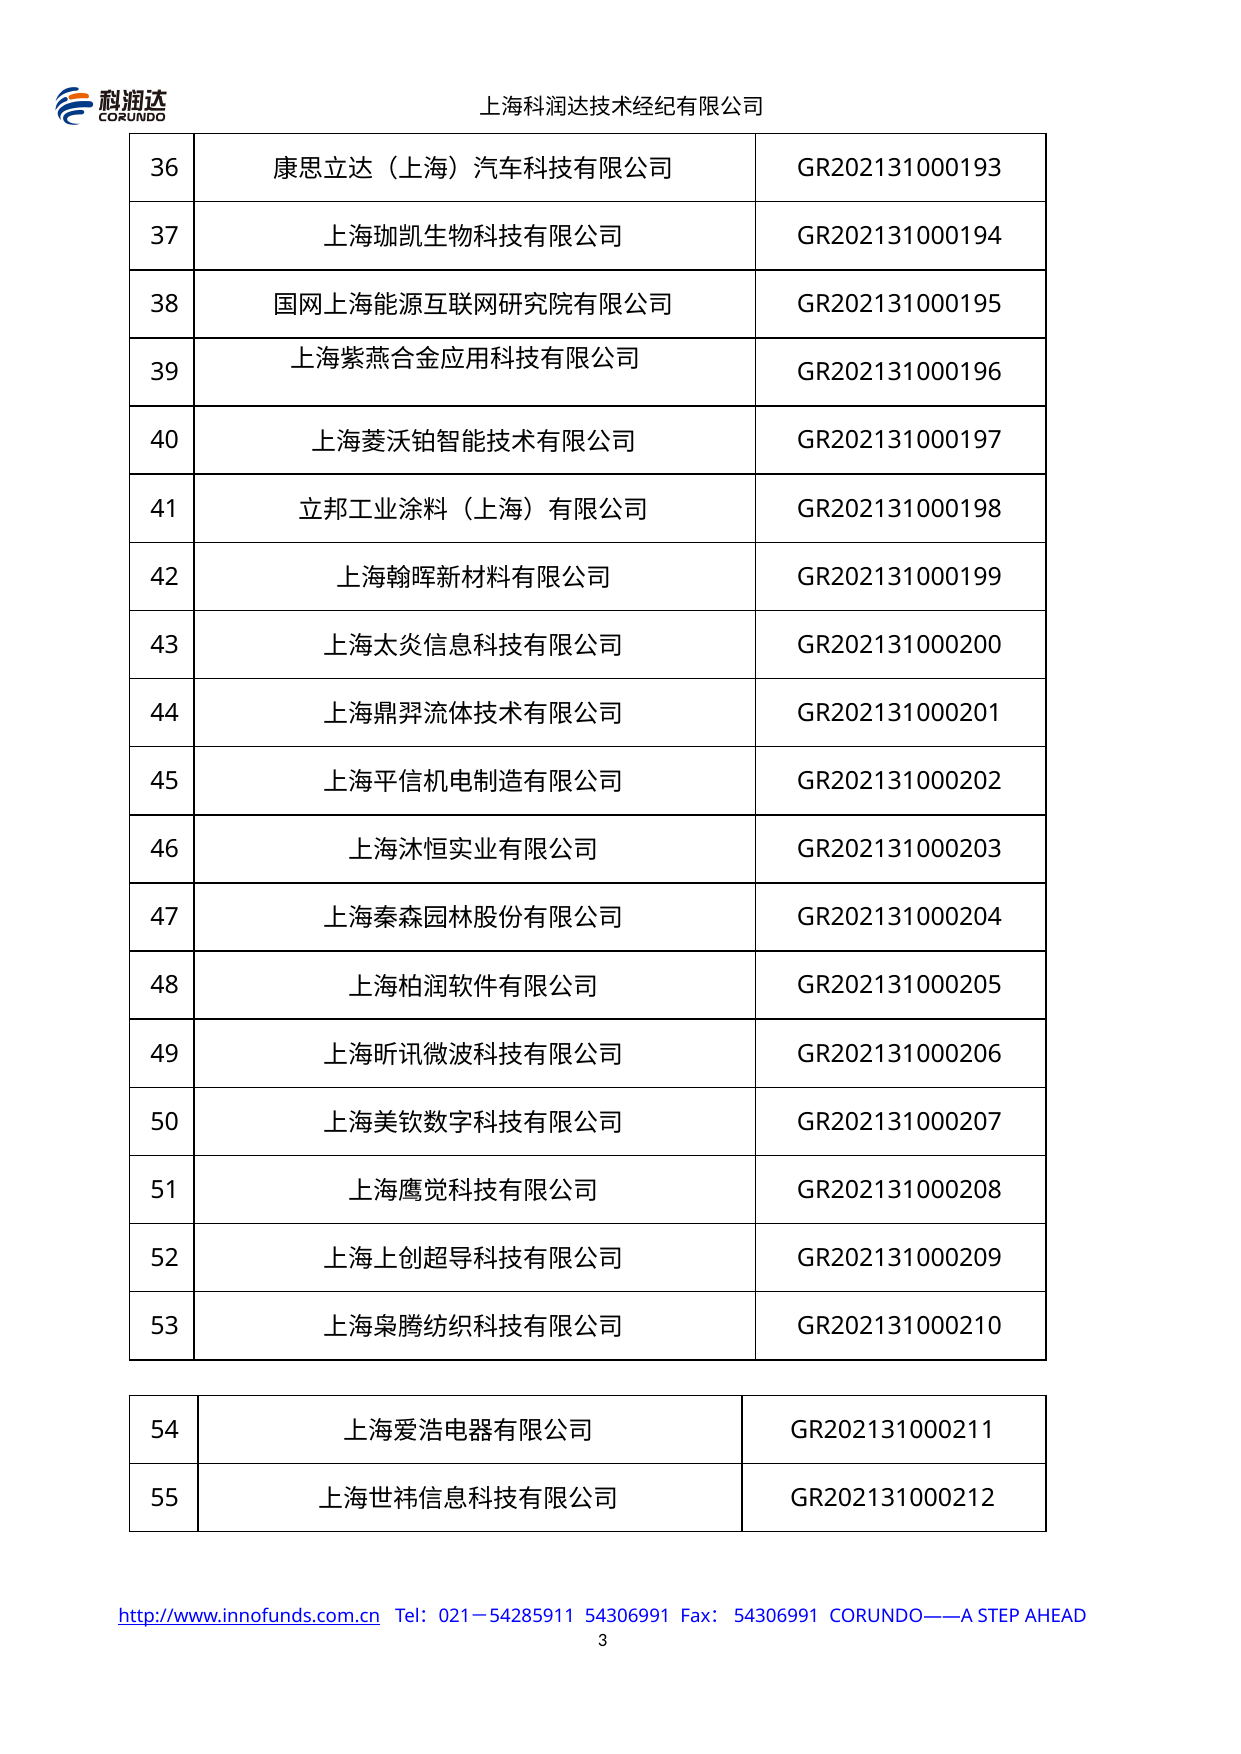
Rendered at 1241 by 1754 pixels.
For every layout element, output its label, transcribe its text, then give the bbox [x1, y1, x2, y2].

table_cell GR202131000206 [756, 1020, 1045, 1086]
table_cell 上海世祎信息科技有限公司 [199, 1464, 741, 1531]
table_cell 52 [130, 1224, 193, 1291]
table_cell 51 [130, 1156, 193, 1223]
table_cell GR202131000194 [756, 202, 1045, 269]
table_cell GR202131000207 [756, 1088, 1045, 1154]
table_cell 53 [130, 1292, 193, 1359]
table_cell 上海秦森园林股份有限公司 [195, 884, 755, 950]
table_cell 上海美钦数字科技有限公司 [195, 1088, 755, 1154]
table_cell 45 [130, 747, 193, 814]
table_cell 42 [130, 543, 193, 609]
table_cell 41 [130, 475, 193, 541]
table_cell 上海柏润软件有限公司 [195, 952, 755, 1018]
table_cell GR202131000200 [756, 611, 1045, 678]
table_cell 康思立达（上海）汽车科技有限公司 [195, 134, 755, 201]
table_cell 立邦工业涂料（上海）有限公司 [195, 475, 755, 541]
table_cell 37 [130, 202, 193, 269]
table_cell GR202131000209 [756, 1224, 1045, 1291]
table_header 上海爱浩电器有限公司 [199, 1396, 741, 1463]
table_cell GR202131000197 [756, 407, 1045, 473]
table_cell 上海上创超导科技有限公司 [195, 1224, 755, 1291]
table_cell GR202131000204 [756, 884, 1045, 950]
table_cell 上海沐恒实业有限公司 [195, 816, 755, 882]
table_cell 上海太炎信息科技有限公司 [195, 611, 755, 678]
table_cell 38 [130, 271, 193, 337]
table_cell GR202131000196 [756, 339, 1045, 405]
table_cell 48 [130, 952, 193, 1018]
table_cell 40 [130, 407, 193, 473]
table_cell 44 [130, 679, 193, 746]
table_cell GR202131000203 [756, 816, 1045, 882]
table_cell GR202131000198 [756, 475, 1045, 541]
table_cell 上海鹰觉科技有限公司 [195, 1156, 755, 1223]
table_cell 上海珈凯生物科技有限公司 [195, 202, 755, 269]
table_cell 国网上海能源互联网研究院有限公司 [195, 271, 755, 337]
table_cell GR202131000199 [756, 543, 1045, 609]
table_cell 50 [130, 1088, 193, 1154]
table_cell 36 [130, 134, 193, 201]
table_cell GR202131000205 [756, 952, 1045, 1018]
picture [51, 78, 170, 132]
table_header 54 [130, 1396, 197, 1463]
table_cell GR202131000193 [756, 134, 1045, 201]
table_cell [195, 339, 755, 405]
table_cell GR202131000210 [756, 1292, 1045, 1359]
table_cell 上海平信机电制造有限公司 [195, 747, 755, 814]
table_cell GR202131000208 [756, 1156, 1045, 1223]
table_cell 上海翰晖新材料有限公司 [195, 543, 755, 609]
table_cell 39 [130, 339, 193, 405]
table_cell GR202131000201 [756, 679, 1045, 746]
table_cell 47 [130, 884, 193, 950]
table_cell GR202131000195 [756, 271, 1045, 337]
table_cell 46 [130, 816, 193, 882]
table_cell 上海鼎羿流体技术有限公司 [195, 679, 755, 746]
table_cell 上海昕讯微波科技有限公司 [195, 1020, 755, 1086]
table_header GR202131000211 [743, 1396, 1045, 1463]
table_cell GR202131000212 [743, 1464, 1045, 1531]
table_cell 55 [130, 1464, 197, 1531]
table_cell 上海枭腾纺织科技有限公司 [195, 1292, 755, 1359]
table_cell 上海菱沃铂智能技术有限公司 [195, 407, 755, 473]
table_cell GR202131000202 [756, 747, 1045, 814]
table_cell 43 [130, 611, 193, 678]
table_cell 49 [130, 1020, 193, 1086]
